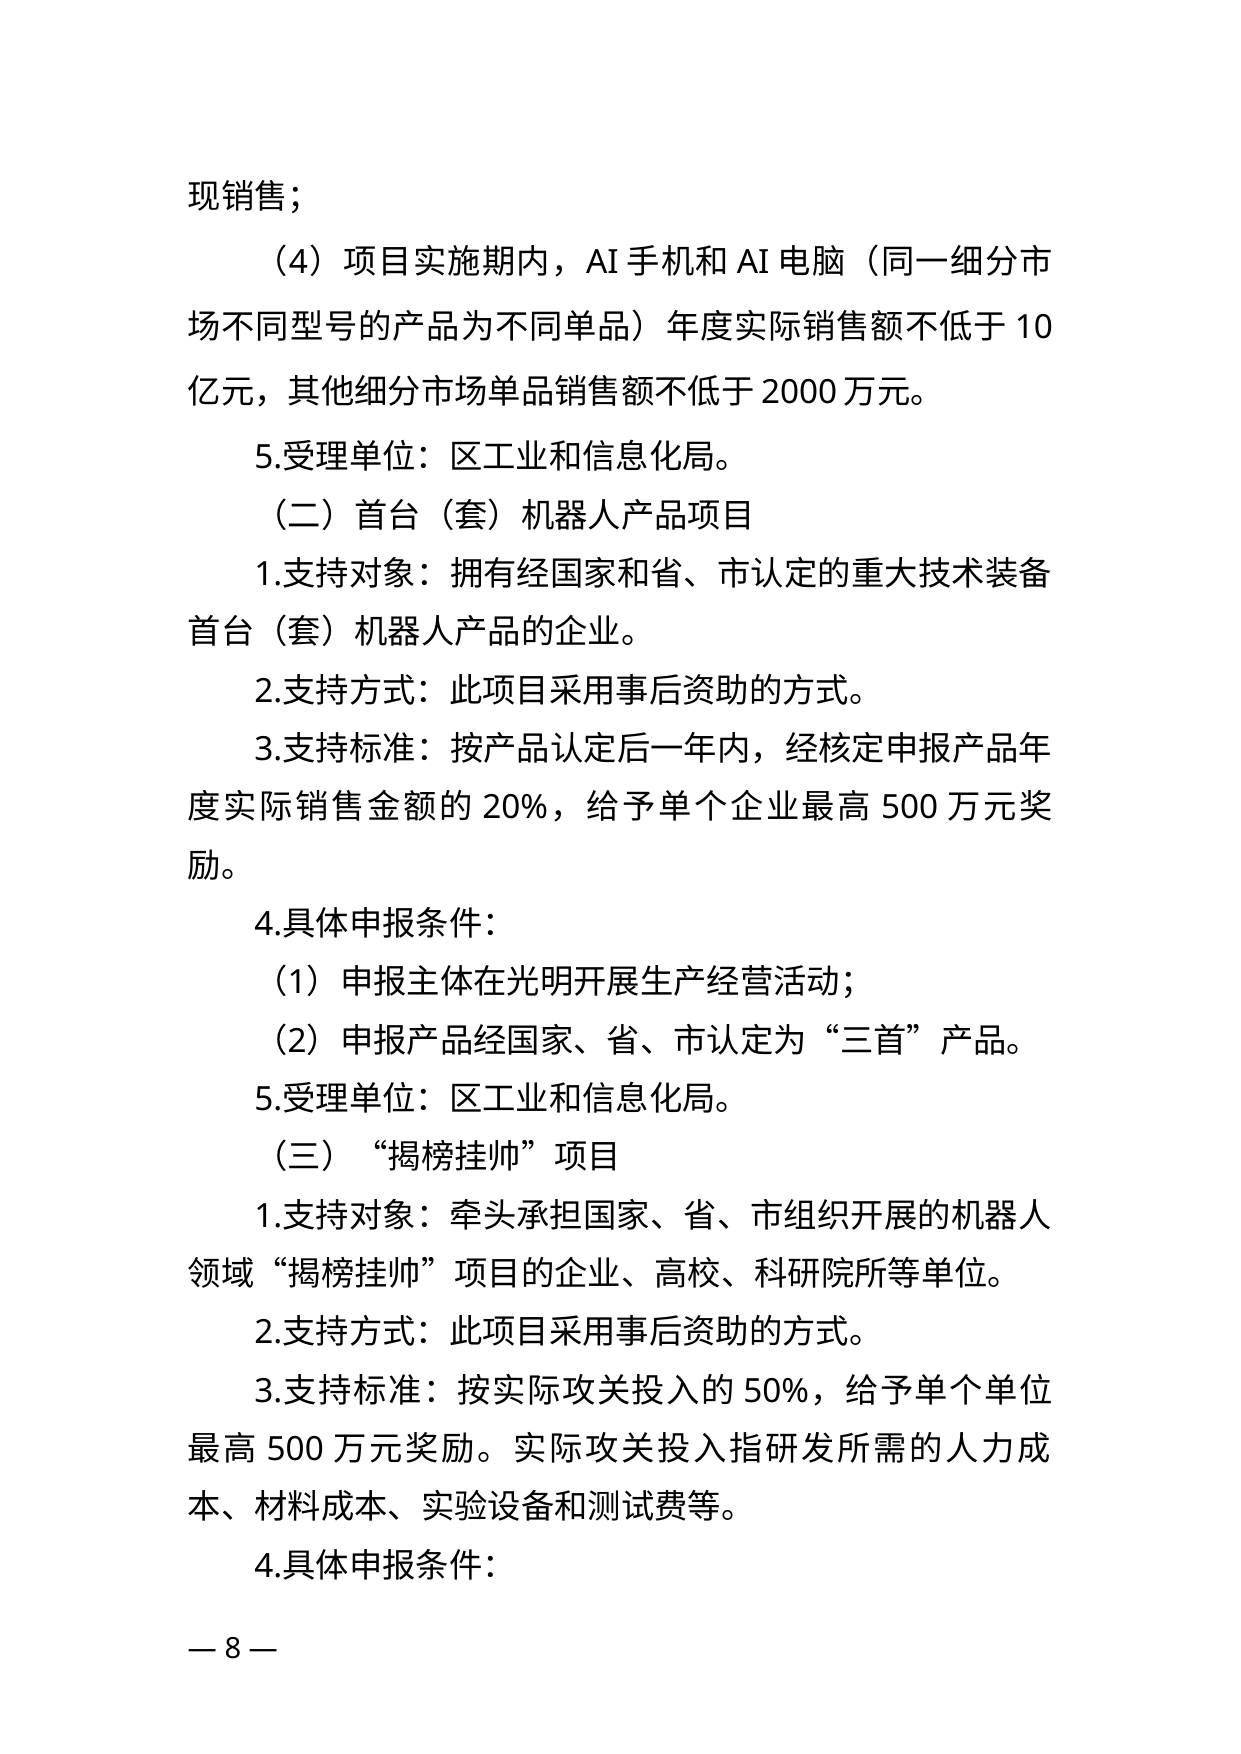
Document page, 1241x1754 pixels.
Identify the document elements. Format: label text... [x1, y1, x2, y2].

text （三）“揭榜挂帅”项目 [187, 1122, 1053, 1180]
text 5.受理单位：区工业和信息化局。 [187, 1064, 1053, 1122]
text 1.支持对象：拥有经国家和省、市认定的重大技术装备首台（套）机器人产品的企业。 [187, 539, 1053, 655]
text 3.支持标准：按产品认定后一年内，经核定申报产品年度实际销售金额的20%，给予单个企业最高500万元奖励。 [187, 714, 1053, 889]
text （1）申报主体在光明开展生产经营活动； [187, 947, 1053, 1005]
text （二）首台（套）机器人产品项目 [187, 480, 1053, 539]
text 2.支持方式：此项目采用事后资助的方式。 [187, 1297, 1053, 1355]
text （2）申报产品经国家、省、市认定为“三首”产品。 [187, 1005, 1053, 1064]
text （4）项目实施期内，AI手机和AI电脑（同一细分市场不同型号的产品为不同单品）年度实际销售额不低于10亿元，其他细分市场单品销售额不低于2000万元。 [187, 227, 1053, 422]
text 4.具体申报条件： [187, 889, 1053, 947]
text 2.支持方式：此项目采用事后资助的方式。 [187, 655, 1053, 714]
text 4.具体申报条件： [187, 1530, 1053, 1589]
text 1.支持对象：牵头承担国家、省、市组织开展的机器人领域“揭榜挂帅”项目的企业、高校、科研院所等单位。 [187, 1180, 1053, 1297]
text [187, 162, 1053, 227]
text 3.支持标准：按实际攻关投入的50%，给予单个单位最高500万元奖励。实际攻关投入指研发所需的人力成本、材料成本、实验设备和测试费等。 [187, 1355, 1053, 1530]
text 5.受理单位：区工业和信息化局。 [187, 422, 1053, 480]
